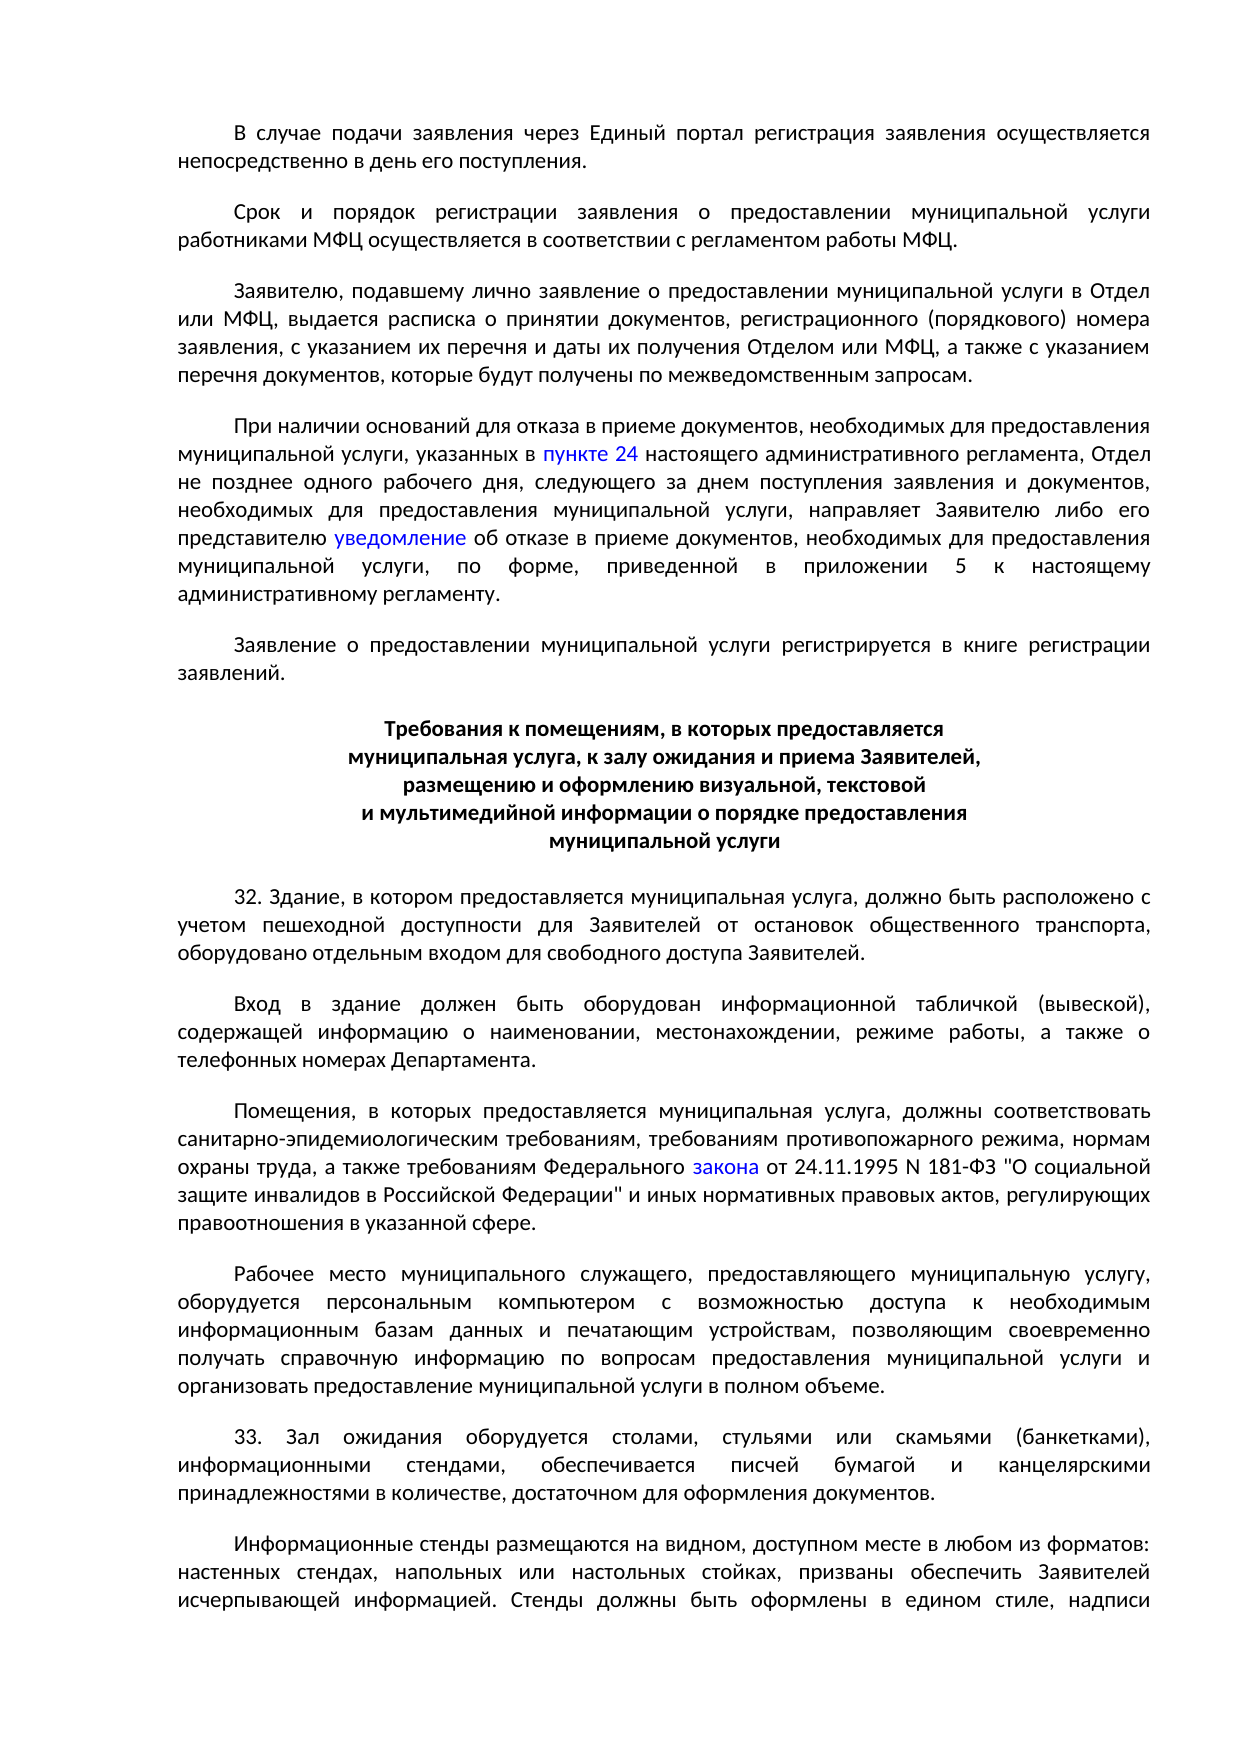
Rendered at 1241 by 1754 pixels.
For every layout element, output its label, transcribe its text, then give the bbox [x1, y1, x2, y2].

text 33. Зал ожидания оборудуется столами, стульями или скамьями (банкетками), информационными стендами, обеспечивается писчей бумагой и канцелярскими принадлежностями в количестве, достаточном для оформления документов. [177, 1422, 1152, 1506]
title и мультимедийной информации о порядке предоставления [177, 798, 1152, 826]
text Заявителю, подавшему лично заявление о предоставлении муниципальной услуги в Отдел или МФЦ, выдается расписка о принятии документов, регистрационного (порядкового) номера заявления, с указанием их перечня и даты их получения Отделом или МФЦ, а также с указанием перечня документов, которые будут получены по межведомственным запросам. [177, 276, 1152, 388]
title муниципальной услуги [177, 826, 1152, 854]
text Срок и порядок регистрации заявления о предоставлении муниципальной услуги работниками МФЦ осуществляется в соответствии с регламентом работы МФЦ. [177, 197, 1152, 253]
title муниципальная услуга, к залу ожидания и приема Заявителей, [177, 742, 1152, 770]
text Рабочее место муниципального служащего, предоставляющего муниципальную услугу, оборудуется персональным компьютером с возможностью доступа к необходимым информационным базам данных и печатающим устройствам, позволяющим своевременно получать справочную информацию по вопросам предоставления муниципальной услуги и организовать предоставление муниципальной услуги в полном объеме. [177, 1259, 1152, 1399]
text При наличии оснований для отказа в приеме документов, необходимых для предоставления муниципальной услуги, указанных в пункте 24 настоящего административного регламента, Отдел не позднее одного рабочего дня, следующего за днем поступления заявления и документов, необходимых для предоставления муниципальной услуги, направляет Заявителю либо его представителю уведомление об отказе в приеме документов, необходимых для предоставления муниципальной услуги, по форме, приведенной в приложении 5 к настоящему административному регламенту. [177, 411, 1152, 607]
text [177, 1529, 1152, 1613]
text Вход в здание должен быть оборудован информационной табличкой (вывеской), содержащей информацию о наименовании, местонахождении, режиме работы, а также о телефонных номерах Департамента. [177, 989, 1152, 1073]
text Заявление о предоставлении муниципальной услуги регистрируется в книге регистрации заявлений. [177, 630, 1152, 686]
text Помещения, в которых предоставляется муниципальная услуга, должны соответствовать санитарно-эпидемиологическим требованиям, требованиям противопожарного режима, нормам охраны труда, а также требованиям Федерального закона от 24.11.1995 N 181-ФЗ "О социальной защите инвалидов в Российской Федерации" и иных нормативных правовых актов, регулирующих правоотношения в указанной сфере. [177, 1096, 1152, 1236]
text 32. Здание, в котором предоставляется муниципальная услуга, должно быть расположено с учетом пешеходной доступности для Заявителей от остановок общественного транспорта, оборудовано отдельным входом для свободного доступа Заявителей. [177, 882, 1152, 966]
text В случае подачи заявления через Единый портал регистрация заявления осуществляется непосредственно в день его поступления. [177, 118, 1152, 174]
title Требования к помещениям, в которых предоставляется [177, 714, 1152, 742]
title размещению и оформлению визуальной, текстовой [177, 770, 1152, 798]
